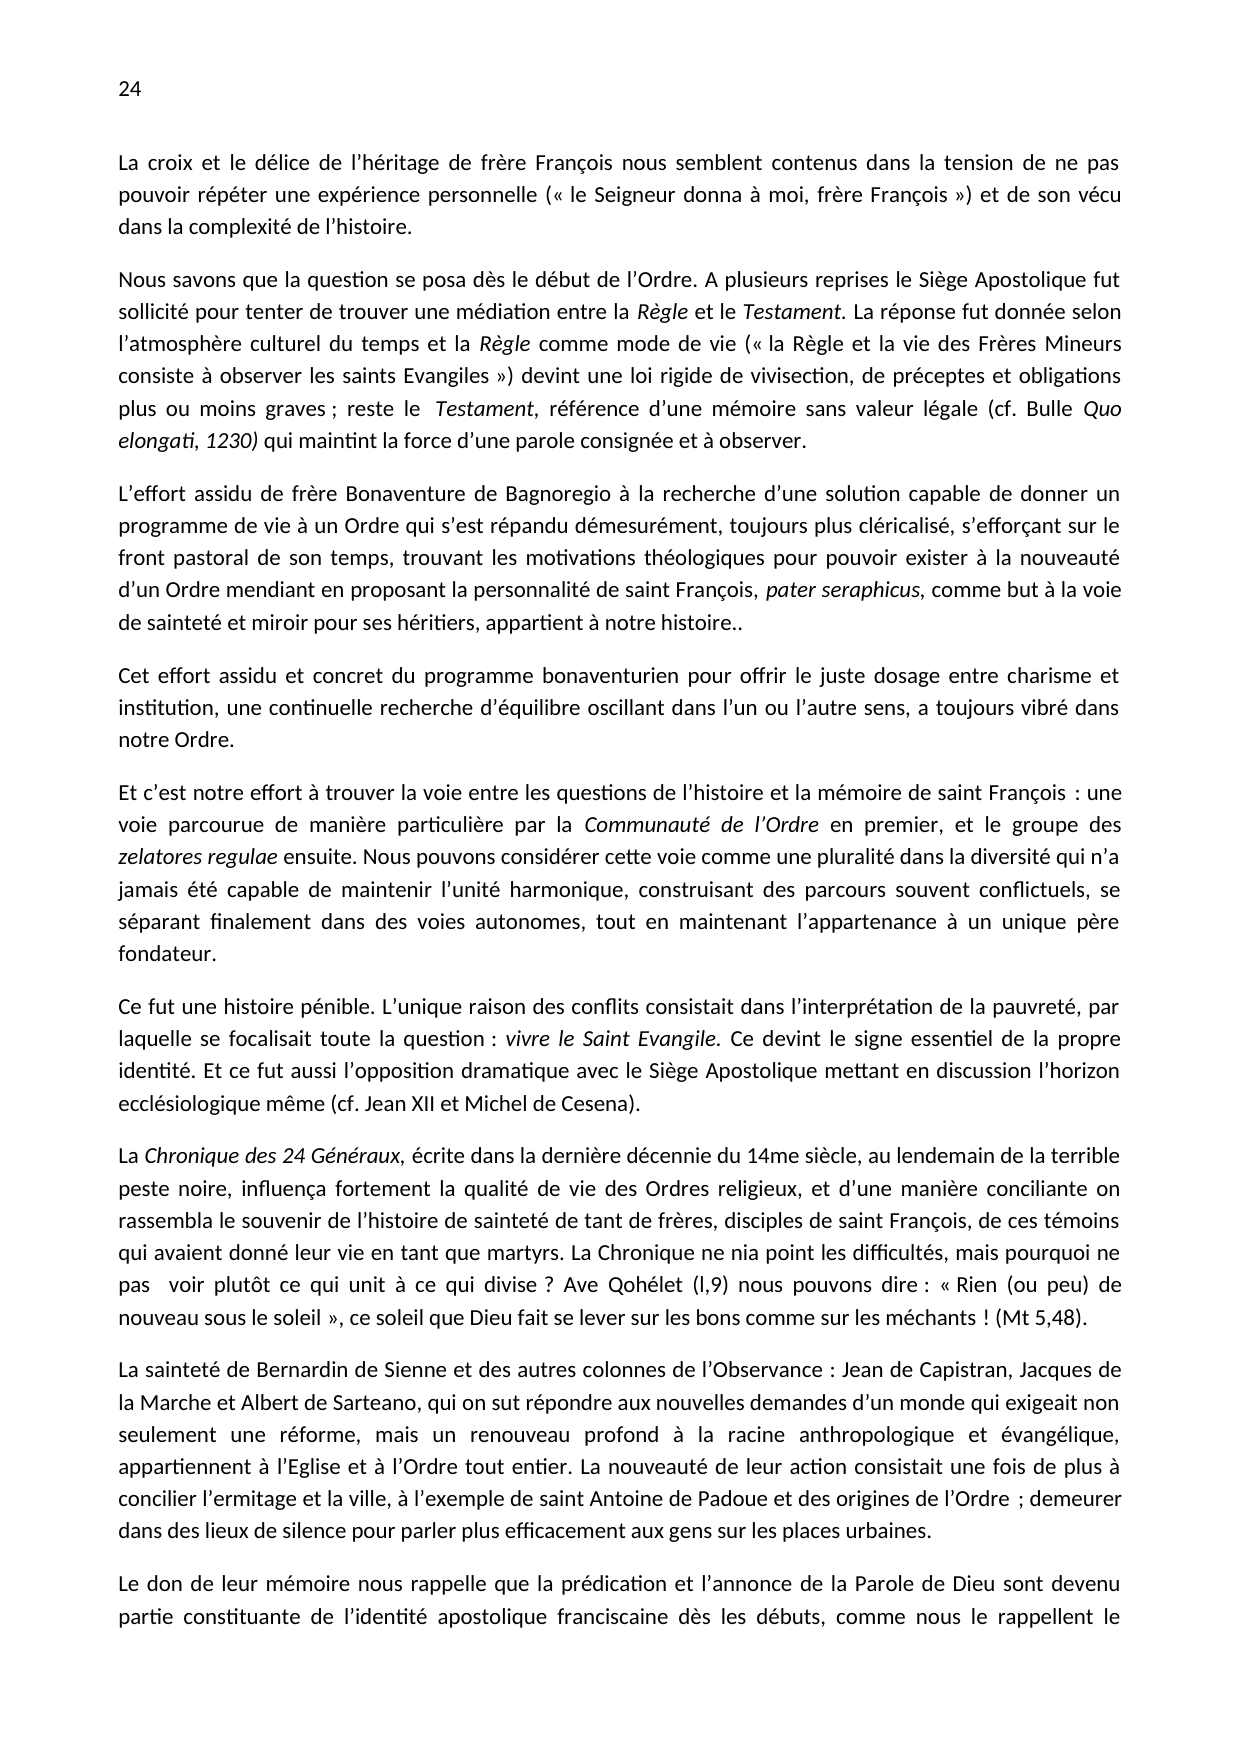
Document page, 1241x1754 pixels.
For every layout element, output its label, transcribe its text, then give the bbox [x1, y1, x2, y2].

text La sainteté de Bernardin de Sienne et des autres colonnes de l’Observance : Jean de Capistran, Jacques de la Marche et Albert de Sarteano, qui on sut répondre aux nouvelles demandes d’un monde qui exigeait non seulement une réforme, mais un renouveau profond à la racine anthropologique et évangélique, appartiennent à l’Eglise et à l’Ordre tout entier. La nouveauté de leur action consistait une fois de plus à concilier l’ermitage et la ville, à l’exemple de saint Antoine de Padoue et des origines de l’Ordre ; demeurer dans des lieux de silence pour parler plus efficacement aux gens sur les places urbaines. [118, 1356, 1122, 1544]
text La croix et le délice de l’héritage de frère François nous semblent contenus dans la tension de ne pas pouvoir répéter une expérience personnelle (« le Seigneur donna à moi, frère François ») et de son vécu dans la complexité de l’histoire. [118, 148, 1122, 240]
text La Chronique des 24 Généraux, écrite dans la dernière décennie du 14me siècle, au lendemain de la terrible peste noire, influença fortement la qualité de vie des Ordres religieux, et d’une manière conciliante on rassembla le souvenir de l’histoire de sainteté de tant de frères, disciples de saint François, de ces témoins qui avaient donné leur vie en tant que martyrs. La Chronique ne nia point les difficultés, mais pourquoi ne pas voir plutôt ce qui unit à ce qui divise ? Ave Qohélet (l,9) nous pouvons dire : « Rien (ou peu) de nouveau sous le soleil », ce soleil que Dieu fait se lever sur les bons comme sur les méchants ! (Mt 5,48). [118, 1142, 1122, 1331]
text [118, 1569, 1122, 1630]
text L’effort assidu de frère Bonaventure de Bagnoregio à la recherche d’une solution capable de donner un programme de vie à un Ordre qui s’est répandu démesurément, toujours plus cléricalisé, s’efforçant sur le front pastoral de son temps, trouvant les motivations théologiques pour pouvoir exister à la nouveauté d’un Ordre mendiant en proposant la personnalité de saint François, pater seraphicus, comme but à la voie de sainteté et miroir pour ses héritiers, appartient à notre histoire.. [118, 479, 1122, 636]
text Ce fut une histoire pénible. L’unique raison des conflits consistait dans l’interprétation de la pauvreté, par laquelle se focalisait toute la question : vivre le Saint Evangile. Ce devint le signe essentiel de la propre identité. Et ce fut aussi l’opposition dramatique avec le Siège Apostolique mettant en discussion l’horizon ecclésiologique même (cf. Jean XII et Michel de Cesena). [118, 992, 1122, 1117]
text Et c’est notre effort à trouver la voie entre les questions de l’histoire et la mémoire de saint François : une voie parcourue de manière particulière par la Communauté de l’Ordre en premier, et le groupe des zelatores regulae ensuite. Nous pouvons considérer cette voie comme une pluralité dans la diversité qui n’a jamais été capable de maintenir l’unité harmonique, construisant des parcours souvent conflictuels, se séparant finalement dans des voies autonomes, tout en maintenant l’appartenance à un unique père fondateur. [118, 778, 1122, 967]
text Cet effort assidu et concret du programme bonaventurien pour offrir le juste dosage entre charisme et institution, une continuelle recherche d’équilibre oscillant dans l’un ou l’autre sens, a toujours vibré dans notre Ordre. [118, 661, 1122, 753]
text Nous savons que la question se posa dès le début de l’Ordre. A plusieurs reprises le Siège Apostolique fut sollicité pour tenter de trouver une médiation entre la Règle et le Testament. La réponse fut donnée selon l’atmosphère culturel du temps et la Règle comme mode de vie (« la Règle et la vie des Frères Mineurs consiste à observer les saints Evangiles ») devint une loi rigide de vivisection, de préceptes et obligations plus ou moins graves ; reste le Testament, référence d’une mémoire sans valeur légale (cf. Bulle Quo elongati, 1230) qui maintint la force d’une parole consignée et à observer. [118, 265, 1122, 454]
